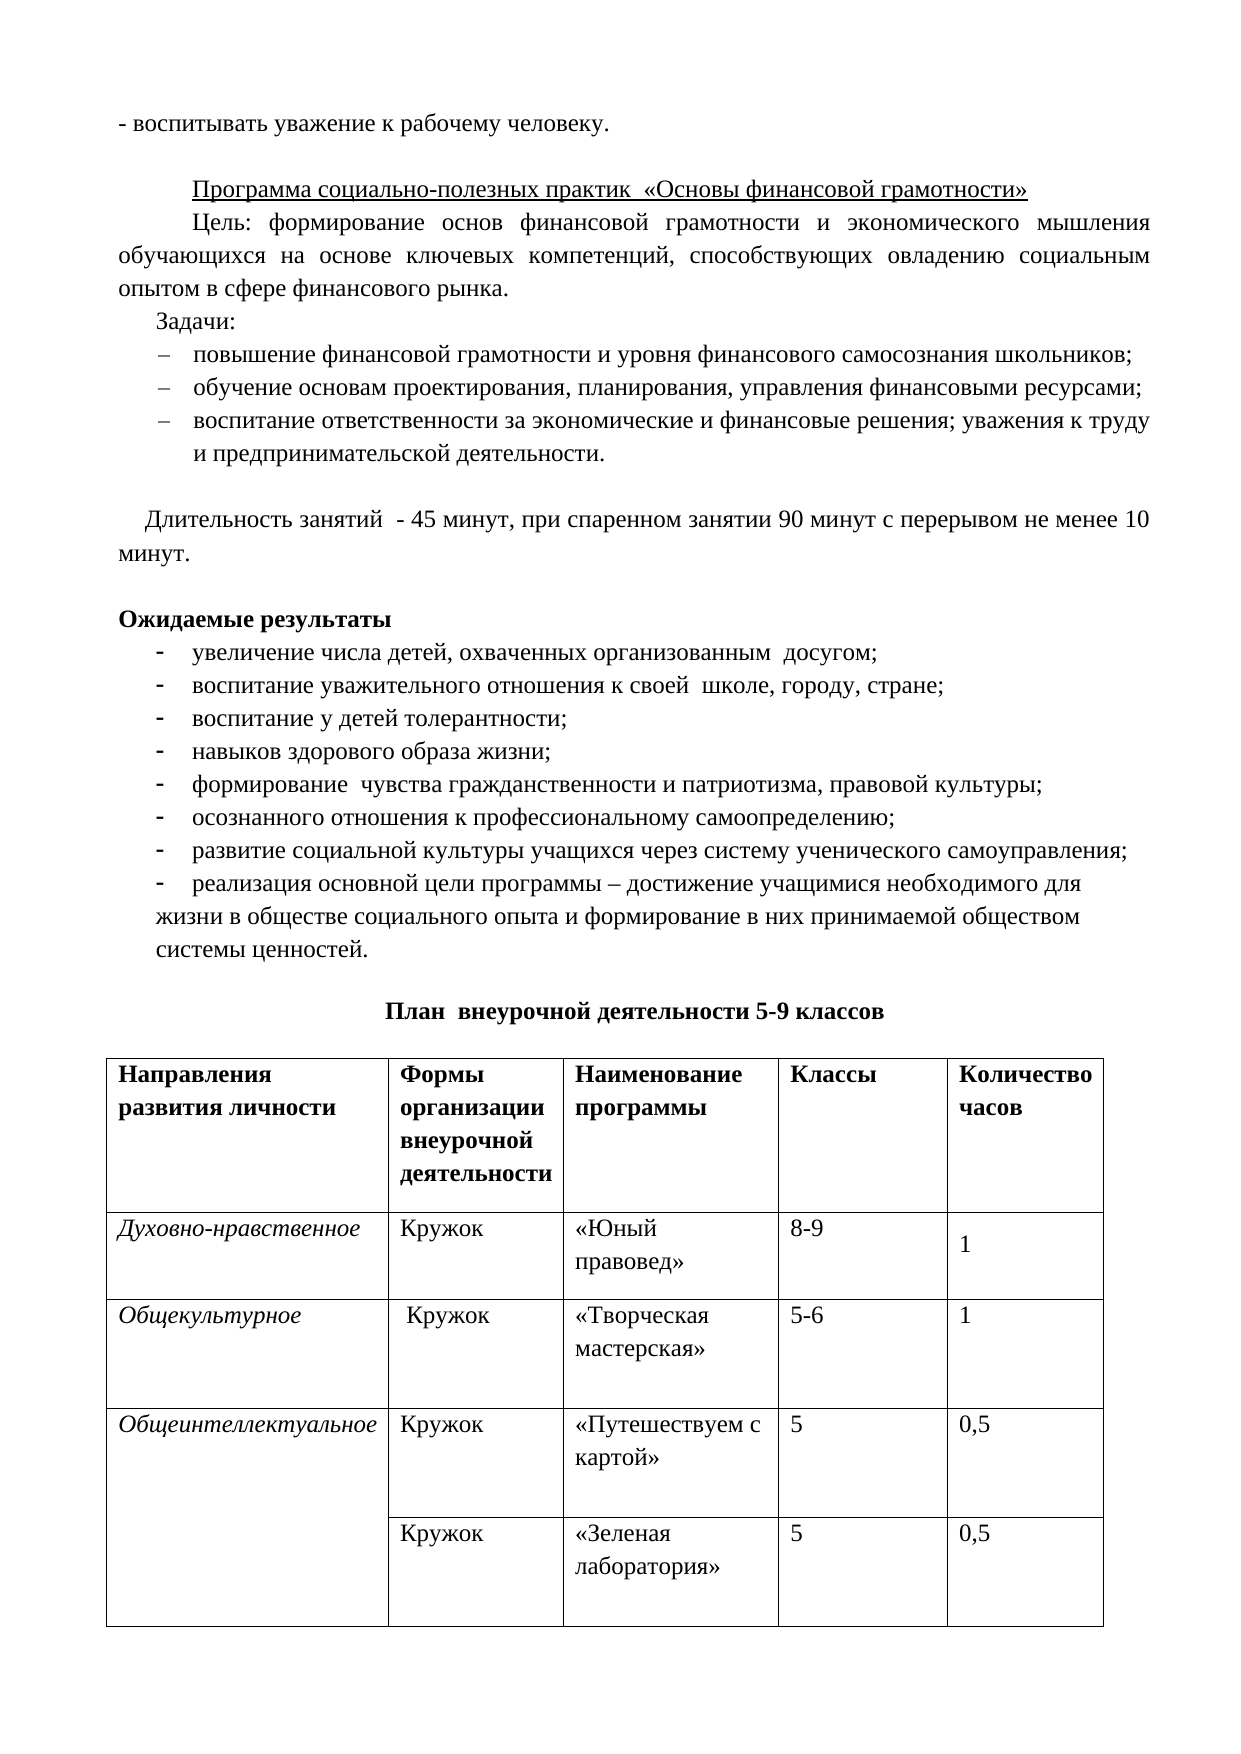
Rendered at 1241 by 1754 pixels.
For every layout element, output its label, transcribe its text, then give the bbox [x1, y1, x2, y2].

table_cell 5 [779, 1518, 947, 1626]
text Длительность занятий - 45 минут, при спаренном занятии 90 минут с перерывом не менее 10 минут. [118, 504, 1151, 566]
table_header Классы [779, 1059, 947, 1212]
list воспитание уважительного отношения к своей школе, городу, стране; [156, 670, 1151, 698]
text Программа социально-полезных практик «Основы финансовой грамотности» [118, 174, 1151, 203]
list увеличение числа детей, охваченных организованным досугом; [156, 637, 1151, 665]
table_cell Духовно-нравственное [107, 1213, 388, 1299]
table_cell Кружок [389, 1300, 563, 1408]
table_header Формы организации внеурочной деятельности [389, 1059, 563, 1212]
table_cell 5-6 [779, 1300, 947, 1408]
table_cell 0,5 [948, 1518, 1103, 1626]
table_header Наименование программы [564, 1059, 778, 1212]
list повышение финансовой грамотности и уровня финансового самосознания школьников; [156, 339, 1151, 368]
text Цель: формирование основ финансовой грамотности и экономического мышления обучающихся на основе ключевых компетенций, способствующих овладению социальным опытом в сфере финансового рынка. [118, 207, 1151, 302]
list осознанного отношения к профессиональному самоопределению; [156, 802, 1151, 831]
list воспитание ответственности за экономические и финансовые решения; уважения к труду и предпринимательской деятельности. [156, 406, 1151, 467]
table_cell Общекультурное [107, 1300, 388, 1408]
table_cell 1 [948, 1300, 1103, 1408]
text - воспитывать уважение к рабочему человеку. [118, 108, 1151, 137]
table_cell 8-9 [779, 1213, 947, 1299]
table_cell Общеинтеллектуальное [107, 1409, 388, 1626]
table_cell «Юный правовед» [564, 1213, 778, 1299]
list развитие социальной культуры учащихся через систему ученического самоуправления; [156, 835, 1151, 863]
table_cell 0,5 [948, 1409, 1103, 1517]
table_header Количество часов [948, 1059, 1103, 1212]
table_cell Кружок [389, 1409, 563, 1517]
list реализация основной цели программы – достижение учащимися необходимого для жизни в обществе социального опыта и формирование в них принимаемой обществом системы ценностей. [156, 868, 1151, 963]
table_cell 1 [948, 1213, 1103, 1299]
table_cell Кружок [389, 1213, 563, 1299]
table_cell «Путешествуем с картой» [564, 1409, 778, 1517]
list формирование чувства гражданственности и патриотизма, правовой культуры; [156, 769, 1151, 797]
text Задачи: [118, 306, 1151, 335]
table_cell «Зеленая лаборатория» [564, 1518, 778, 1626]
table_cell Кружок [389, 1518, 563, 1626]
table_cell 5 [779, 1409, 947, 1517]
text План внеурочной деятельности 5-9 классов [118, 996, 1151, 1025]
table_header Направления развития личности [107, 1059, 388, 1212]
list навыков здорового образа жизни; [156, 736, 1151, 764]
text Ожидаемые результаты [118, 604, 1151, 632]
list воспитание у детей толерантности; [156, 703, 1151, 731]
list обучение основам проектирования, планирования, управления финансовыми ресурсами; [156, 372, 1151, 401]
table_cell «Творческая мастерская» [564, 1300, 778, 1408]
